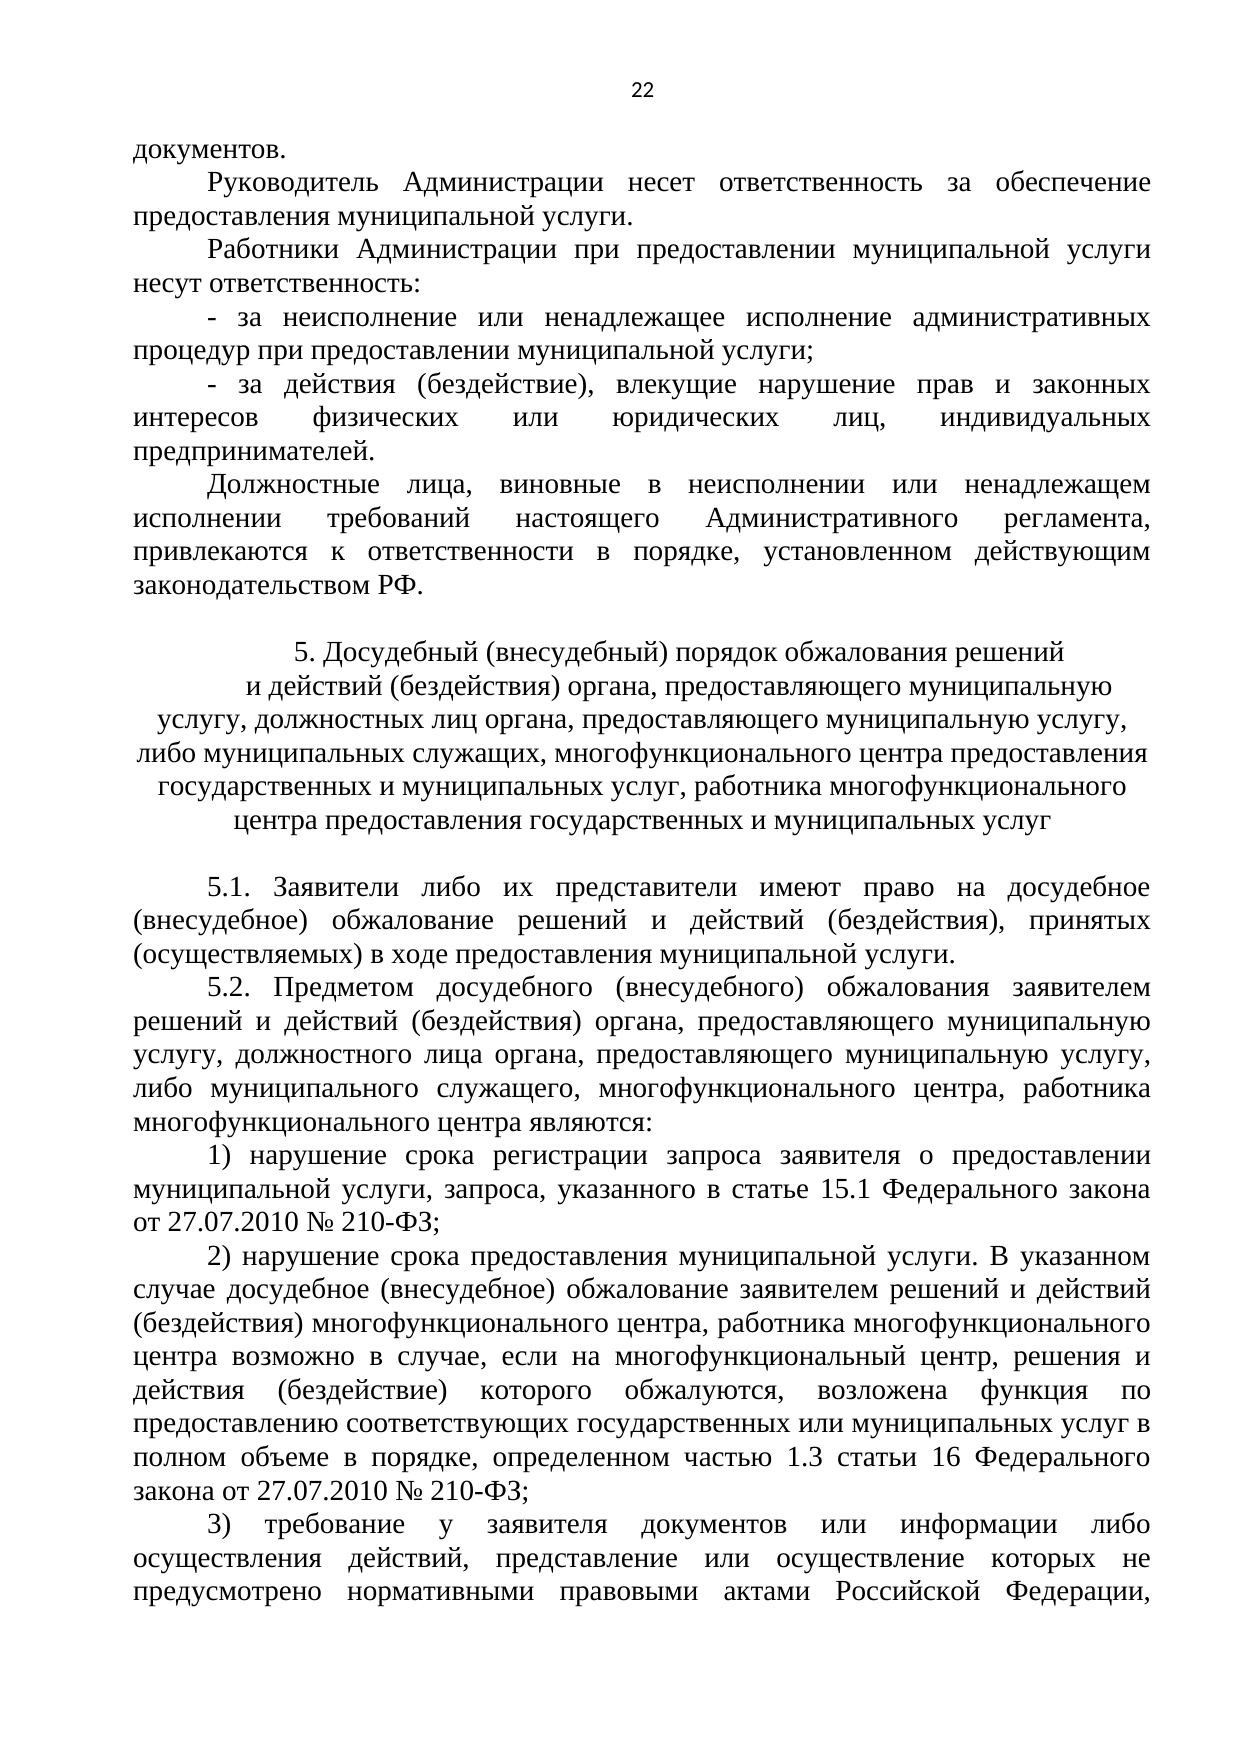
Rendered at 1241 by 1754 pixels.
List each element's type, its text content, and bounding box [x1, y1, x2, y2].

text - за неисполнение или ненадлежащее исполнение административных процедур при предоставлении муниципальной услуги; [133, 299, 1152, 366]
text 5.2. Предметом досудебного (внесудебного) обжалования заявителем решений и действий (бездействия) органа, предоставляющего муниципальную услугу, должностного лица органа, предоставляющего муниципальную услугу, либо муниципального служащего, многофункционального центра, работника многофункционального центра являются: [133, 969, 1152, 1137]
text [133, 1506, 1152, 1607]
text Должностные лица, виновные в неисполнении или ненадлежащем исполнении требований настоящего Административного регламента, привлекаются к ответственности в порядке, установленном действующим законодательством РФ. [133, 466, 1152, 601]
text 1) нарушение срока регистрации запроса заявителя о предоставлении муниципальной услуги, запроса, указанного в статье 15.1 Федерального закона от 27.07.2010 № 210-ФЗ; [133, 1137, 1152, 1238]
text 5. Досудебный (внесудебный) порядок обжалования решений [133, 634, 1152, 668]
text 2) нарушение срока предоставления муниципальной услуги. В указанном случае досудебное (внесудебное) обжалование заявителем решений и действий (бездействия) многофункционального центра, работника многофункционального центра возможно в случае, если на многофункциональный центр, решения и действия (бездействие) которого обжалуются, возложена функция по предоставлению соответствующих государственных или муниципальных услуг в полном объеме в порядке, определенном частью 1.3 статьи 16 Федерального закона от 27.07.2010 № 210-ФЗ; [133, 1238, 1152, 1506]
text 5.1. Заявители либо их представители имеют право на досудебное (внесудебное) обжалование решений и действий (бездействия), принятых (осуществляемых) в ходе предоставления муниципальной услуги. [133, 869, 1152, 969]
text Руководитель Администрации несет ответственность за обеспечение предоставления муниципальной услуги. [133, 164, 1152, 232]
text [133, 131, 1152, 164]
text - за действия (бездействие), влекущие нарушение прав и законных интересов физических или юридических лиц, индивидуальных предпринимателей. [133, 366, 1152, 466]
text и действий (бездействия) органа, предоставляющего муниципальную услугу, должностных лиц органа, предоставляющего муниципальную услугу, либо муниципальных служащих, многофункционального центра предоставления государственных и муниципальных услуг, работника многофункционального центра предоставления государственных и муниципальных услуг [133, 668, 1152, 835]
text Работники Администрации при предоставлении муниципальной услуги несут ответственность: [133, 232, 1152, 299]
